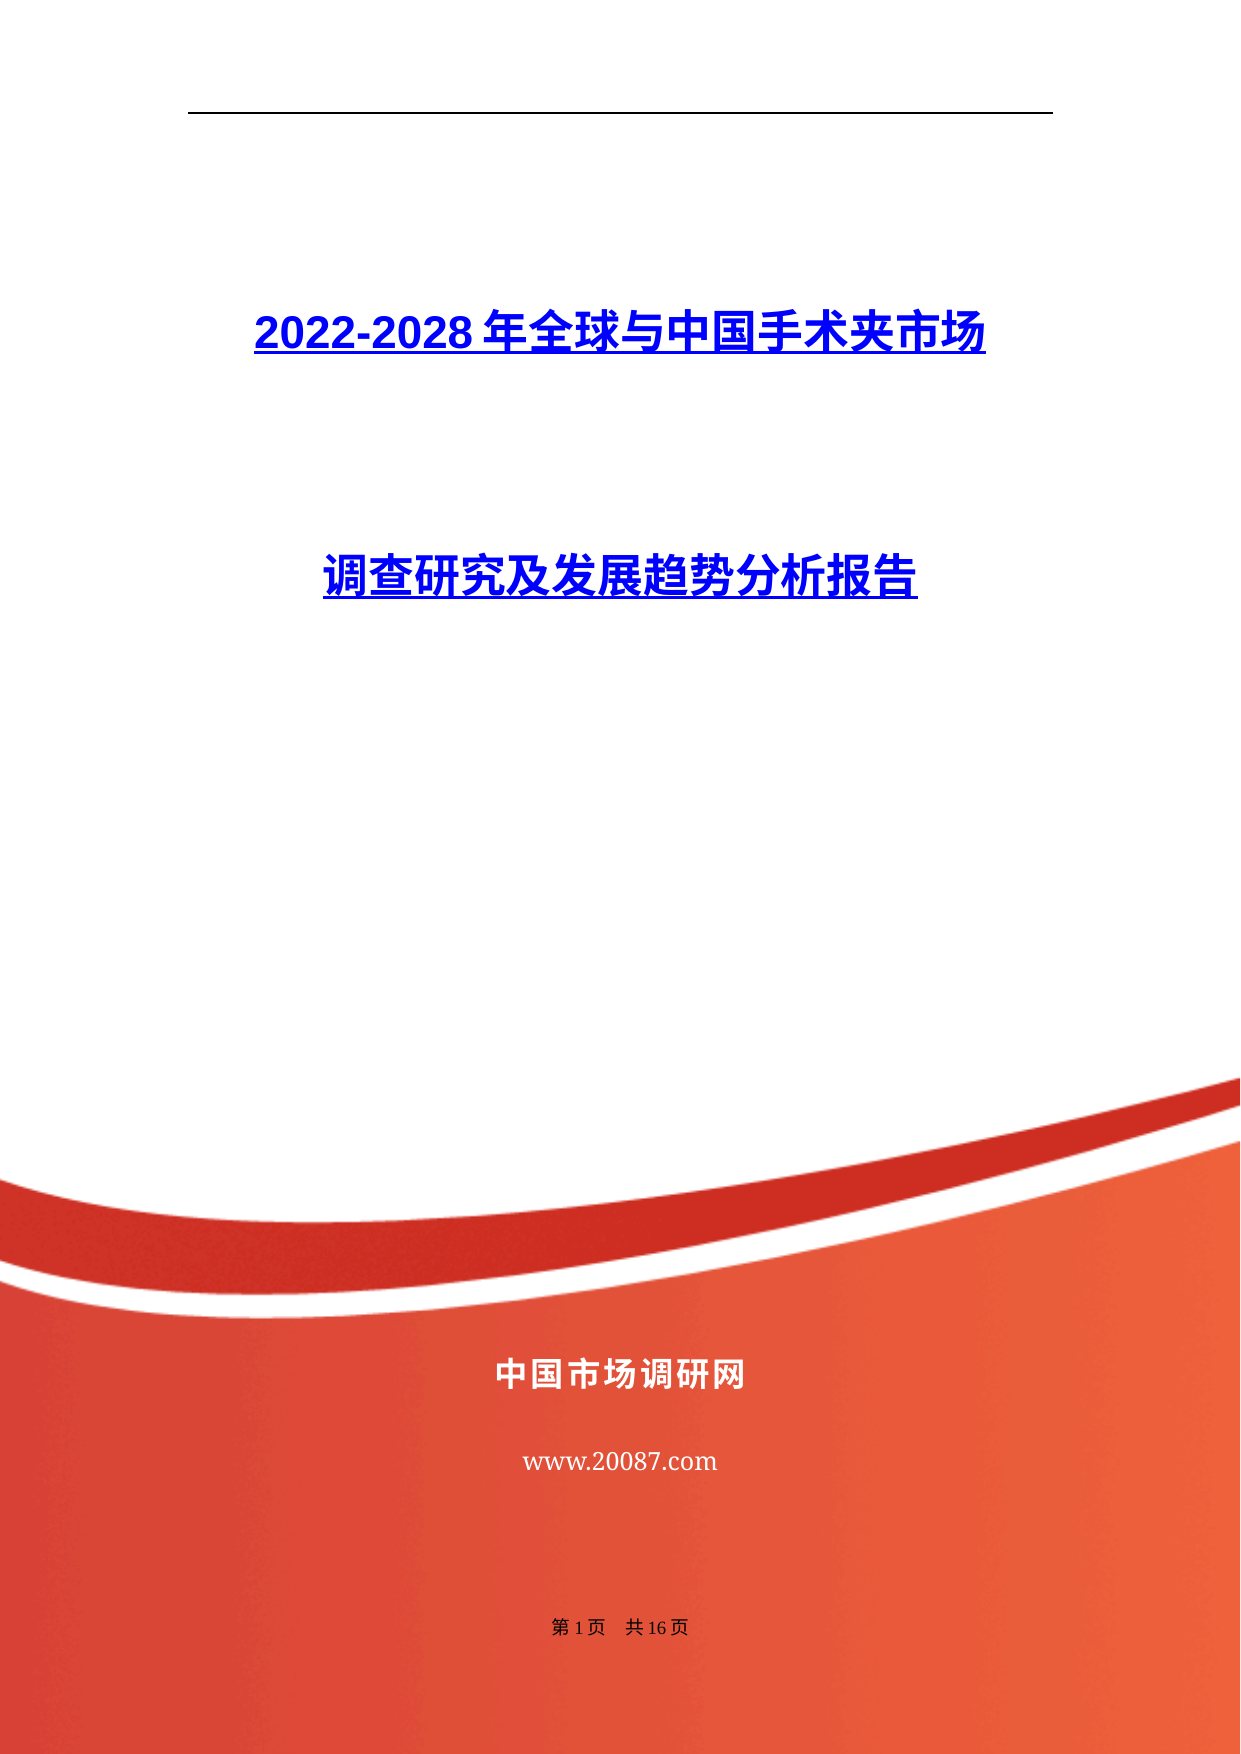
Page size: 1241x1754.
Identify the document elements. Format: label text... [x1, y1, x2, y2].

text www.20087.com [187, 1428, 1053, 1493]
picture [0, 1006, 1241, 1754]
subtitle 中国市场调研网 [187, 1339, 1053, 1404]
table_header 2022-2028年全球与中国手术夹市场调查研究及发展趋势分析报告 [188, 207, 1053, 773]
